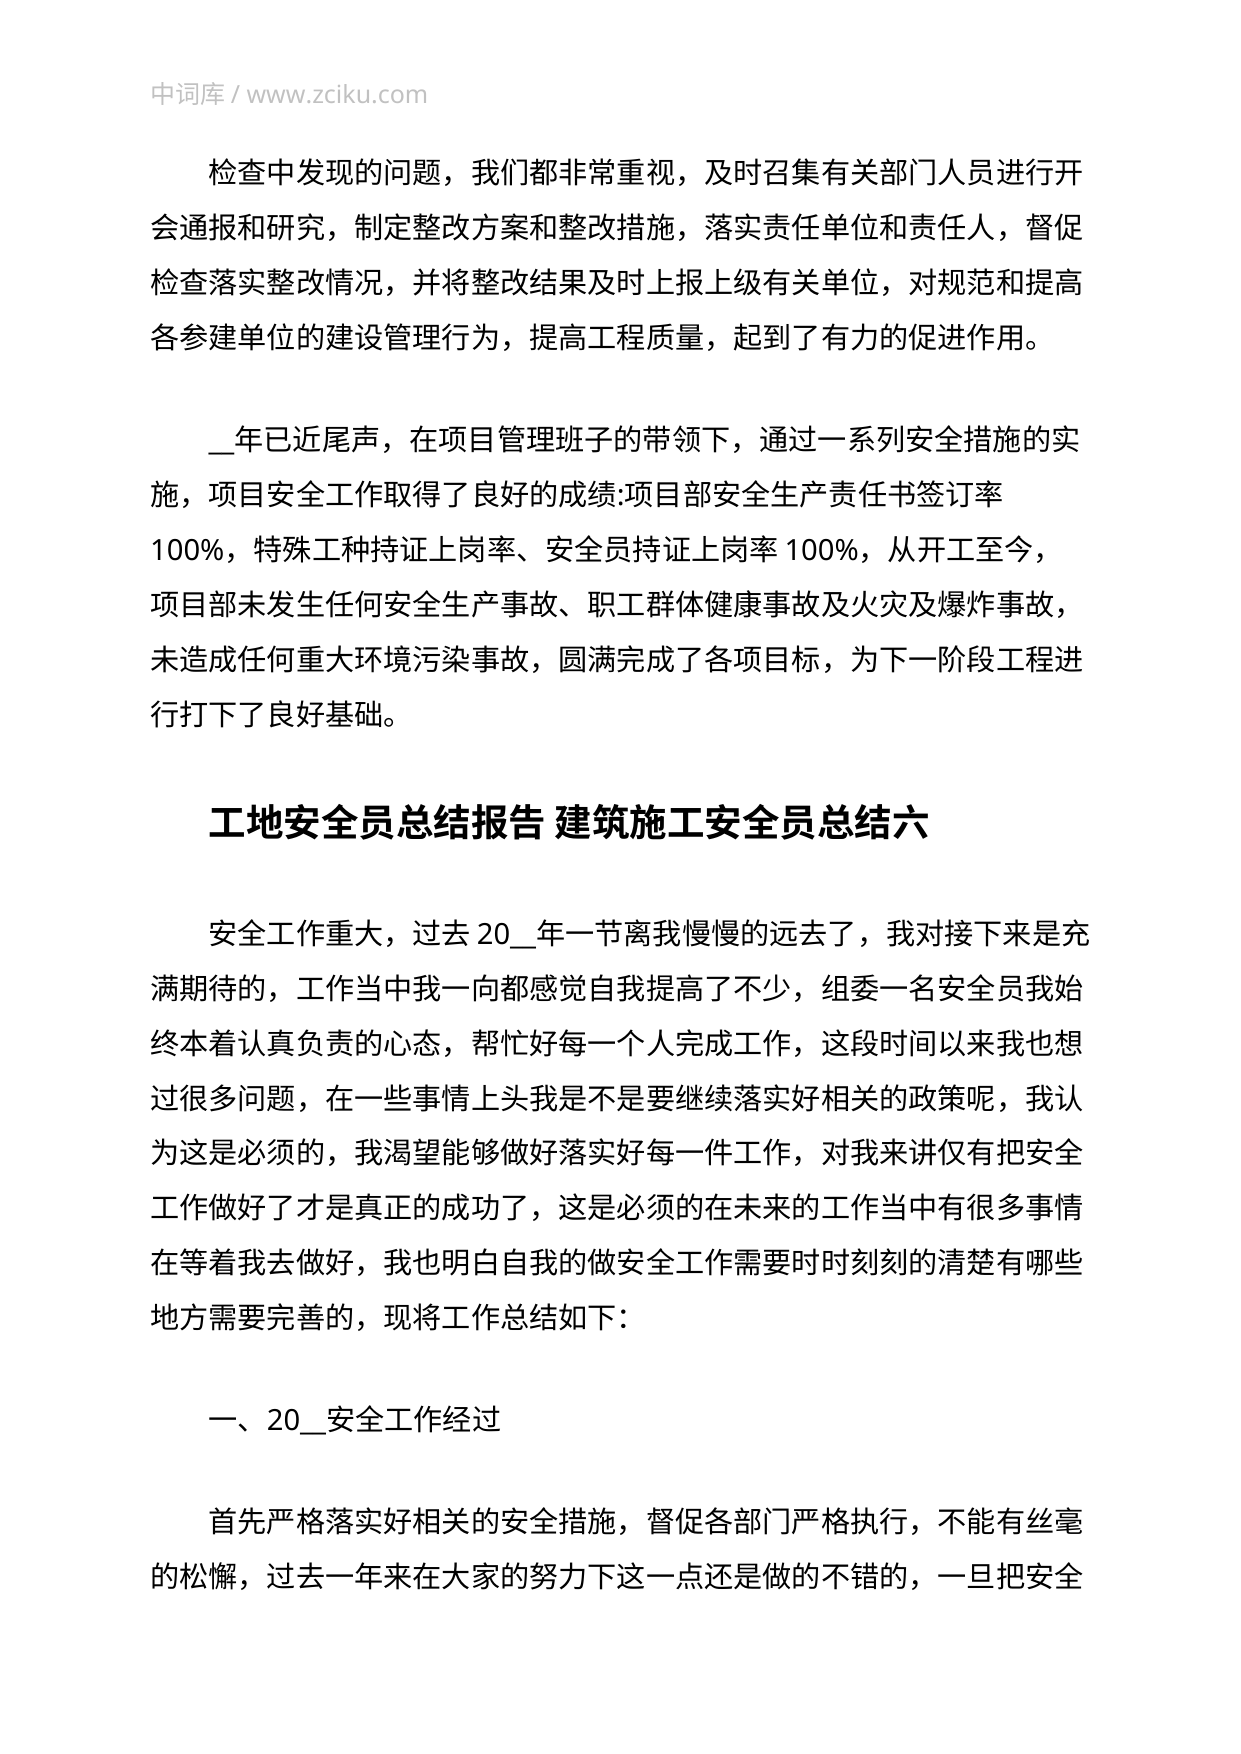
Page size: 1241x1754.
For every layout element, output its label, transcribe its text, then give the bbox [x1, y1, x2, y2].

text 检查中发现的问题，我们都非常重视，及时召集有关部门人员进行开会通报和研究，制定整改方案和整改措施，落实责任单位和责任人，督促检查落实整改情况，并将整改结果及时上报上级有关单位，对规范和提高各参建单位的建设管理行为，提高工程质量，起到了有力的促进作用。 [150, 150, 1090, 357]
text __年已近尾声，在项目管理班子的带领下，通过一系列安全措施的实施，项目安全工作取得了良好的成绩:项目部安全生产责任书签订率100%，特殊工种持证上岗率、安全员持证上岗率100%，从开工至今，项目部未发生任何安全生产事故、职工群体健康事故及火灾及爆炸事故，未造成任何重大环境污染事故，圆满完成了各项目标，为下一阶段工程进行打下了良好基础。 [150, 416, 1090, 733]
text 一、20__安全工作经过 [150, 1397, 1090, 1439]
text 工地安全员总结报告 建筑施工安全员总结六 [150, 793, 1090, 847]
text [150, 1498, 1090, 1596]
text 安全工作重大，过去20__年一节离我慢慢的远去了，我对接下来是充满期待的，工作当中我一向都感觉自我提高了不少，组委一名安全员我始终本着认真负责的心态，帮忙好每一个人完成工作，这段时间以来我也想过很多问题，在一些事情上头我是不是要继续落实好相关的政策呢，我认为这是必须的，我渴望能够做好落实好每一件工作，对我来讲仅有把安全工作做好了才是真正的成功了，这是必须的在未来的工作当中有很多事情在等着我去做好，我也明白自我的做安全工作需要时时刻刻的清楚有哪些地方需要完善的，现将工作总结如下： [150, 910, 1090, 1337]
